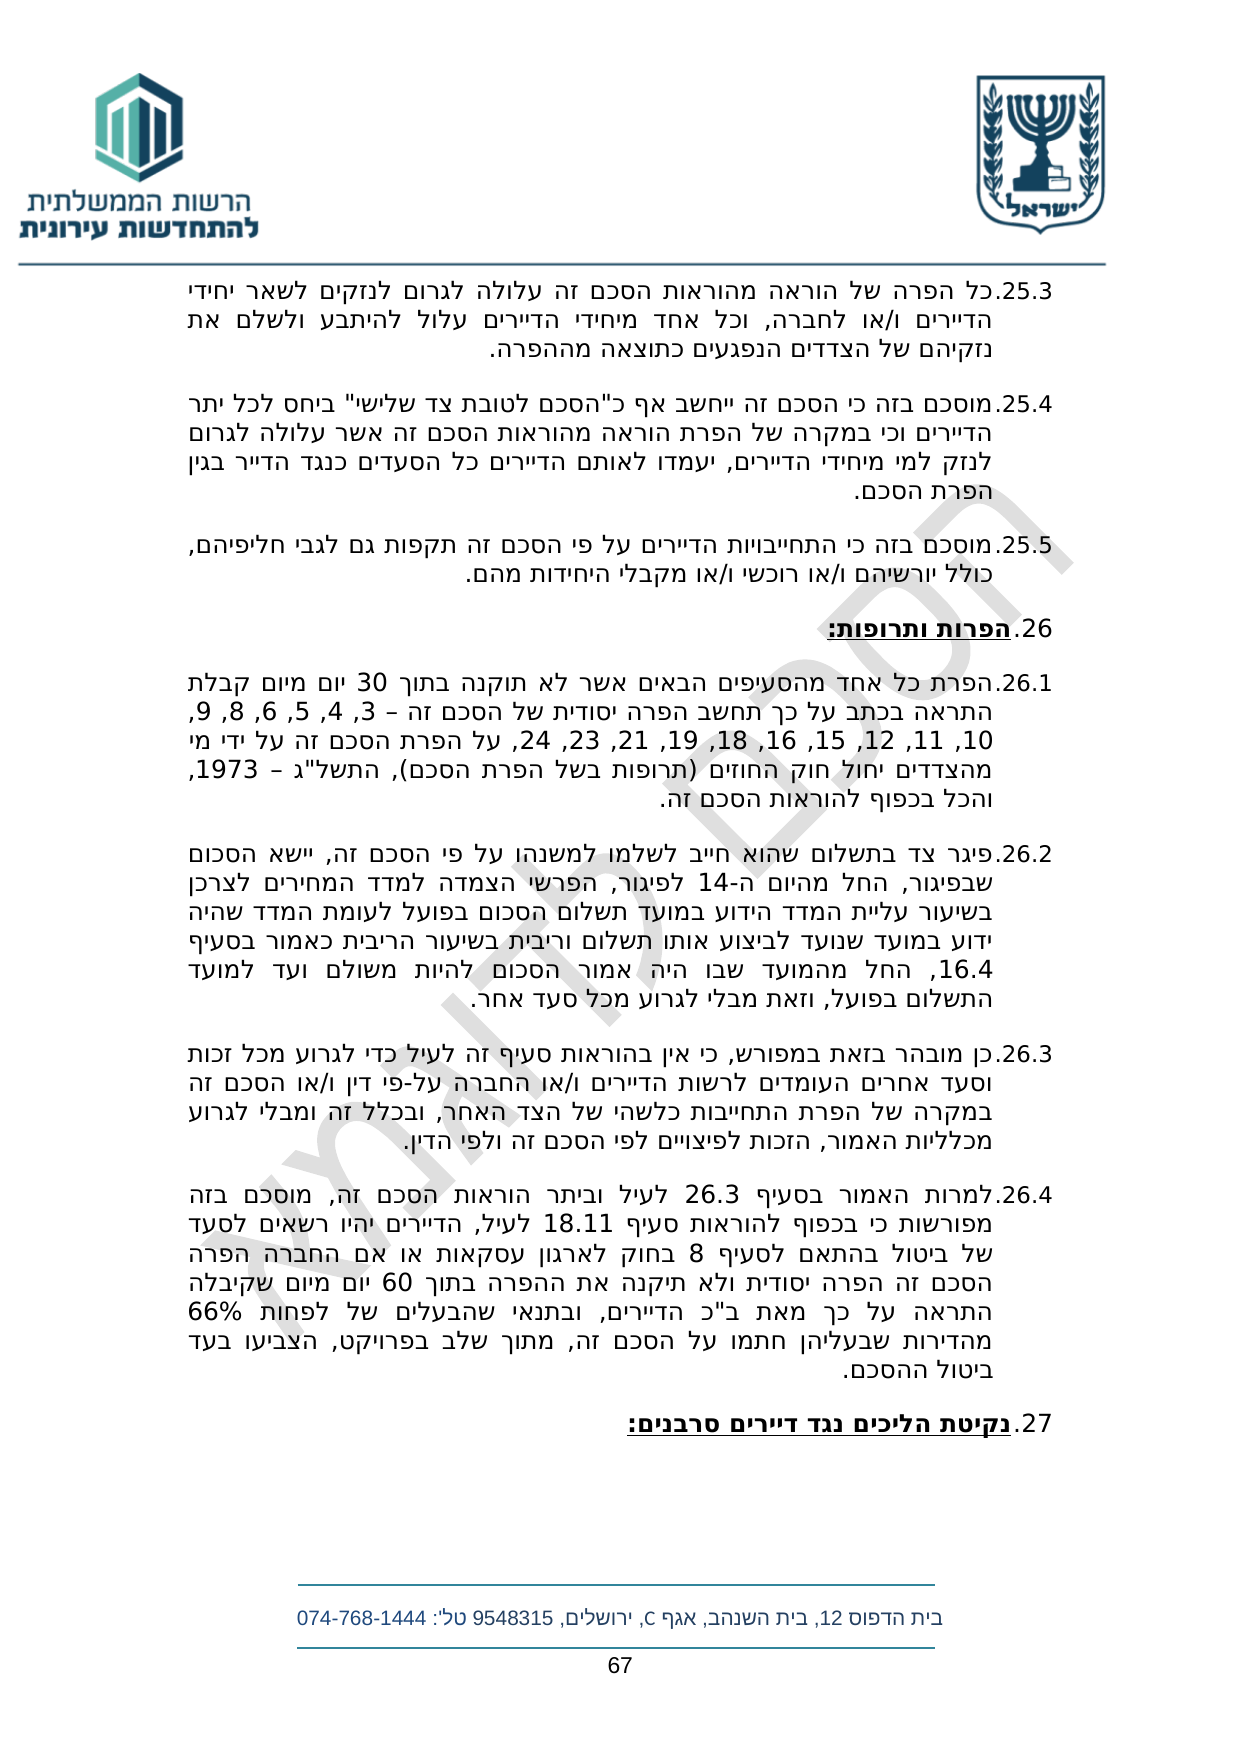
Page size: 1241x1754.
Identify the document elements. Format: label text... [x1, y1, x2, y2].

text למרות האמור בסעיף ‎26.3 לעיל וביתר הוראות הסכם זה, מוסכם בזה מפורשות כי בכפוף להוראות סעיף ‎18.11 לעיל, הדיירים יהיו רשאים לסעד של ביטול בהתאם לסעיף 8 בחוק לארגון עסקאות או אם החברה הפרה הסכם זה הפרה יסודית ולא תיקנה את ההפרה בתוך 60 יום מיום שקיבלה התראה על כך מאת ב"כ הדיירים, ובתנאי שהבעלים של לפחות 66% מהדירות שבעליהן חתמו על הסכם זה, מתוך שלב בפרויקט, הצביעו בעד ביטול ההסכם. [187, 1180, 1053, 1384]
text כן מובהר בזאת במפורש, כי אין בהוראות סעיף זה לעיל כדי לגרוע מכל זכות וסעד אחרים העומדים לרשות הדיירים ו/או החברה על-פי דין ו/או הסכם זה במקרה של הפרת התחייבות כלשהי של הצד האחר, ובכלל זה ומבלי לגרוע מכלליות האמור, הזכות לפיצויים לפי הסכם זה ולפי הדין. [187, 1039, 1053, 1155]
text מוסכם בזה כי הסכם זה ייחשב אף כ"הסכם לטובת צד שלישי" ביחס לכל יתר הדיירים וכי במקרה של הפרת הוראה מהוראות הסכם זה אשר עלולה לגרום לנזק למי מיחידי הדיירים, יעמדו לאותם הדיירים כל הסעדים כנגד הדייר בגין הפרת הסכם. [187, 389, 1053, 505]
text הפרות ותרופות: [187, 614, 1053, 643]
text פיגר צד בתשלום שהוא חייב לשלמו למשנהו על פי הסכם זה, יישא הסכום שבפיגור, החל מהיום ה-14 לפיגור, הפרשי הצמדה למדד המחירים לצרכן בשיעור עליית המדד הידוע במועד תשלום הסכום בפועל לעומת המדד שהיה ידוע במועד שנועד לביצוע אותו תשלום וריבית בשיעור הריבית כאמור בסעיף ‎16.4, החל מהמועד שבו היה אמור הסכום להיות משולם ועד למועד התשלום בפועל, וזאת מבלי לגרוע מכל סעד אחר. [187, 839, 1053, 1014]
text נקיטת הליכים נגד דיירים סרבנים: [187, 1409, 1053, 1439]
text כל הפרה של הוראה מהוראות הסכם זה עלולה לגרום לנזקים לשאר יחידי הדיירים ו/או לחברה, וכל אחד מיחידי הדיירים עלול להיתבע ולשלם את נזקיהם של הצדדים הנפגעים כתוצאה מההפרה. [187, 277, 1053, 364]
picture [0, 73, 1183, 277]
text הפרת כל אחד מהסעיפים הבאים אשר לא תוקנה בתוך 30 יום מיום קבלת התראה בכתב על כך תחשב הפרה יסודית של הסכם זה – ‎3, ‎4, ‎5, ‎6, ‎8, ‎9, ‎10, ‎11, ‎12, ‎15, ‎16, ‎18, ‎19, ‎21, ‎23, ‎24, על הפרת הסכם זה על ידי מי מהצדדים יחול חוק החוזים (תרופות בשל הפרת הסכם), התשל"ג – 1973, והכל בכפוף להוראות הסכם זה. [187, 668, 1053, 814]
text מוסכם בזה כי התחייבויות הדיירים על פי הסכם זה תקפות גם לגבי חליפיהם, כולל יורשיהם ו/או רוכשי ו/או מקבלי היחידות מהם. [187, 530, 1053, 589]
